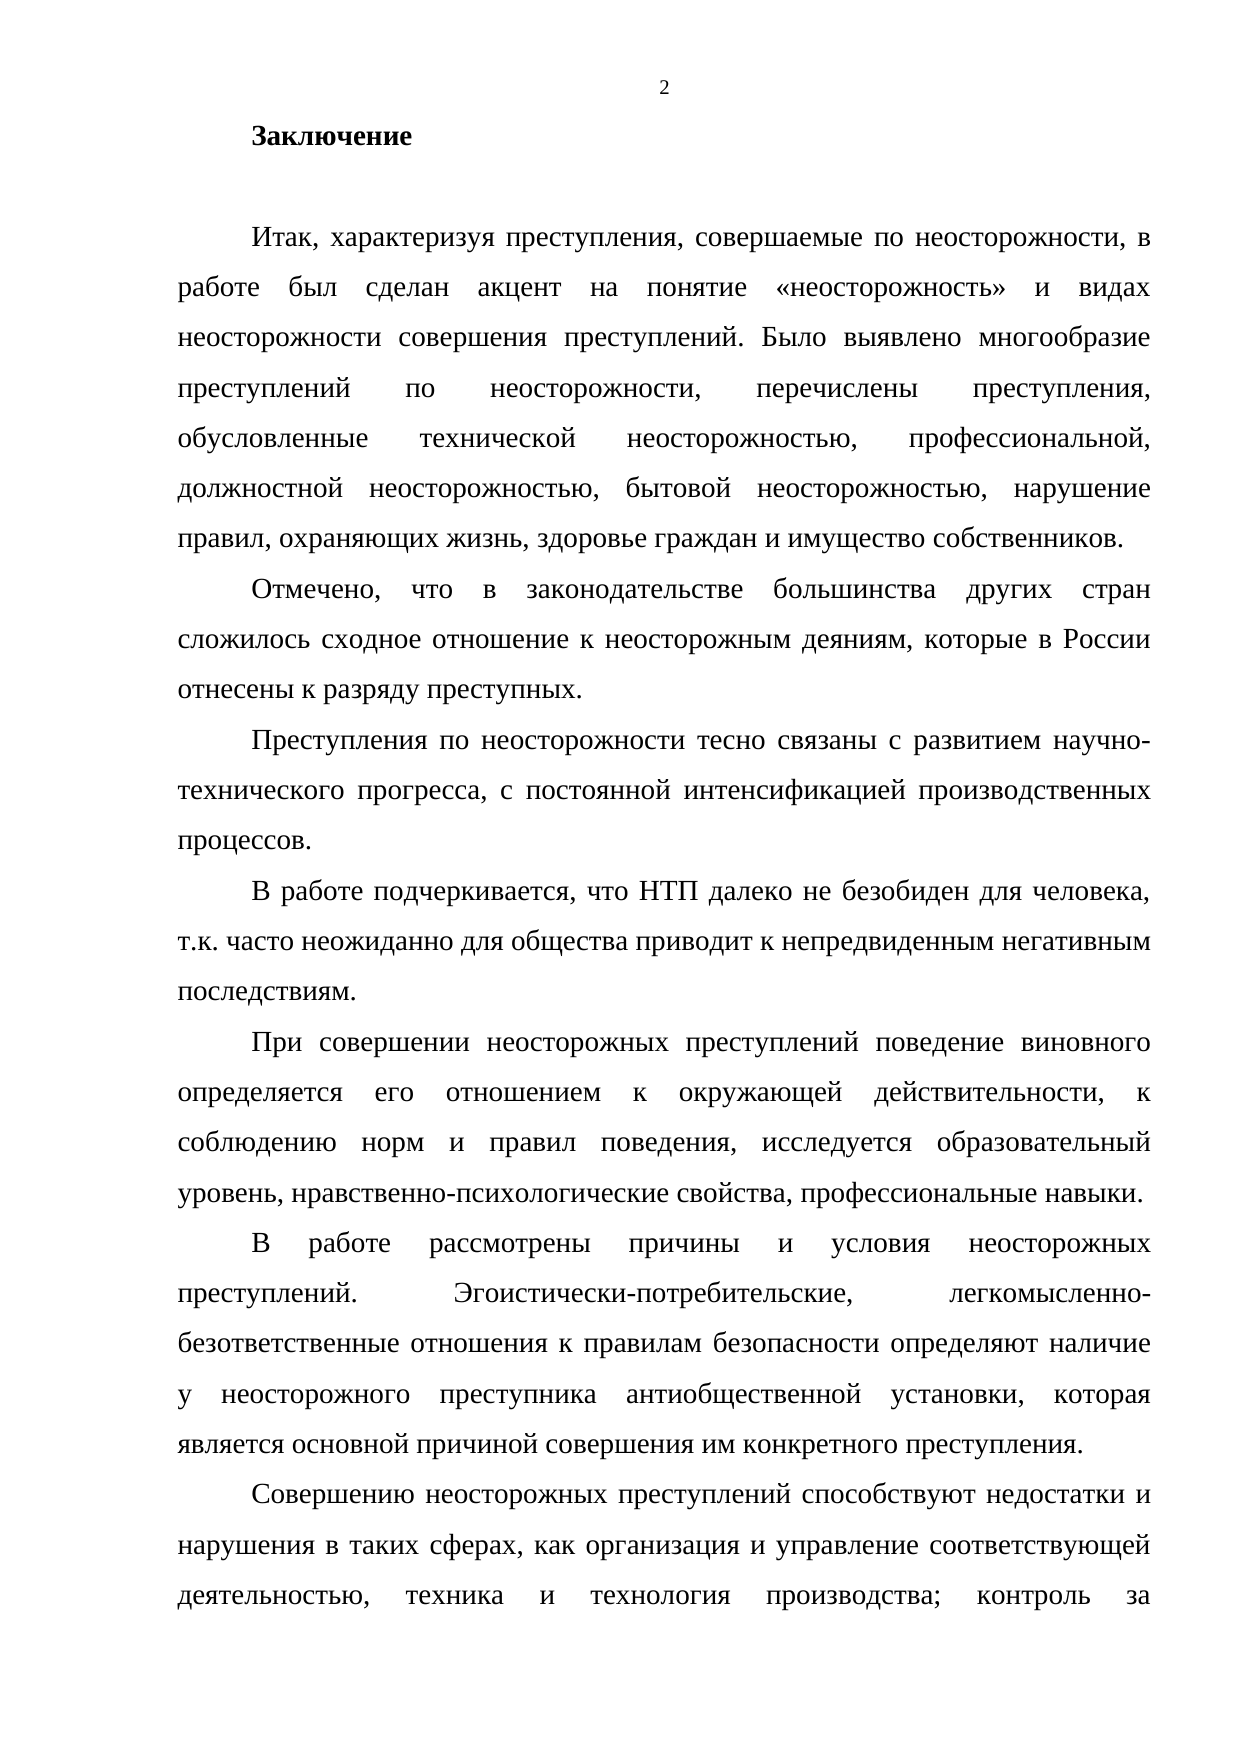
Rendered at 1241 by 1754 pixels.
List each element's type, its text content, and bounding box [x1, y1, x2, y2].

text В работе подчеркивается, что НТП далеко не безобиден для человека, т.к. часто неожиданно для общества приводит к непредвиденным негативным последствиям. [177, 873, 1152, 1007]
text Отмечено, что в законодательстве большинства других стран сложилось сходное отношение к неосторожным деяниям, которые в России отнесены к разряду преступных. [177, 571, 1152, 705]
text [177, 1477, 1152, 1611]
text Заключение [177, 118, 1152, 152]
text Преступления по неосторожности тесно связаны с развитием научно-технического прогресса, с постоянной интенсификацией производственных процессов. [177, 722, 1152, 856]
text При совершении неосторожных преступлений поведение виновного определяется его отношением к окружающей действительности, к соблюдению норм и правил поведения, исследуется образовательный уровень, нравственно-психологические свойства, профессиональные навыки. [177, 1024, 1152, 1208]
text В работе рассмотрены причины и условия неосторожных преступлений. Эгоистически-потребительские, легкомысленно-безответственные отношения к правилам безопасности определяют наличие у неосторожного преступника антиобщественной установки, которая является основной причиной совершения им конкретного преступления. [177, 1225, 1152, 1460]
text Итак, характеризуя преступления, совершаемые по неосторожности, в работе был сделан акцент на понятие «неосторожность» и видах неосторожности совершения преступлений. Было выявлено многообразие преступлений по неосторожности, перечислены преступления, обусловленные технической неосторожностью, профессиональной, должностной неосторожностью, бытовой неосторожностью, нарушение правил, охраняющих жизнь, здоровье граждан и имущество собственников. [177, 219, 1152, 554]
